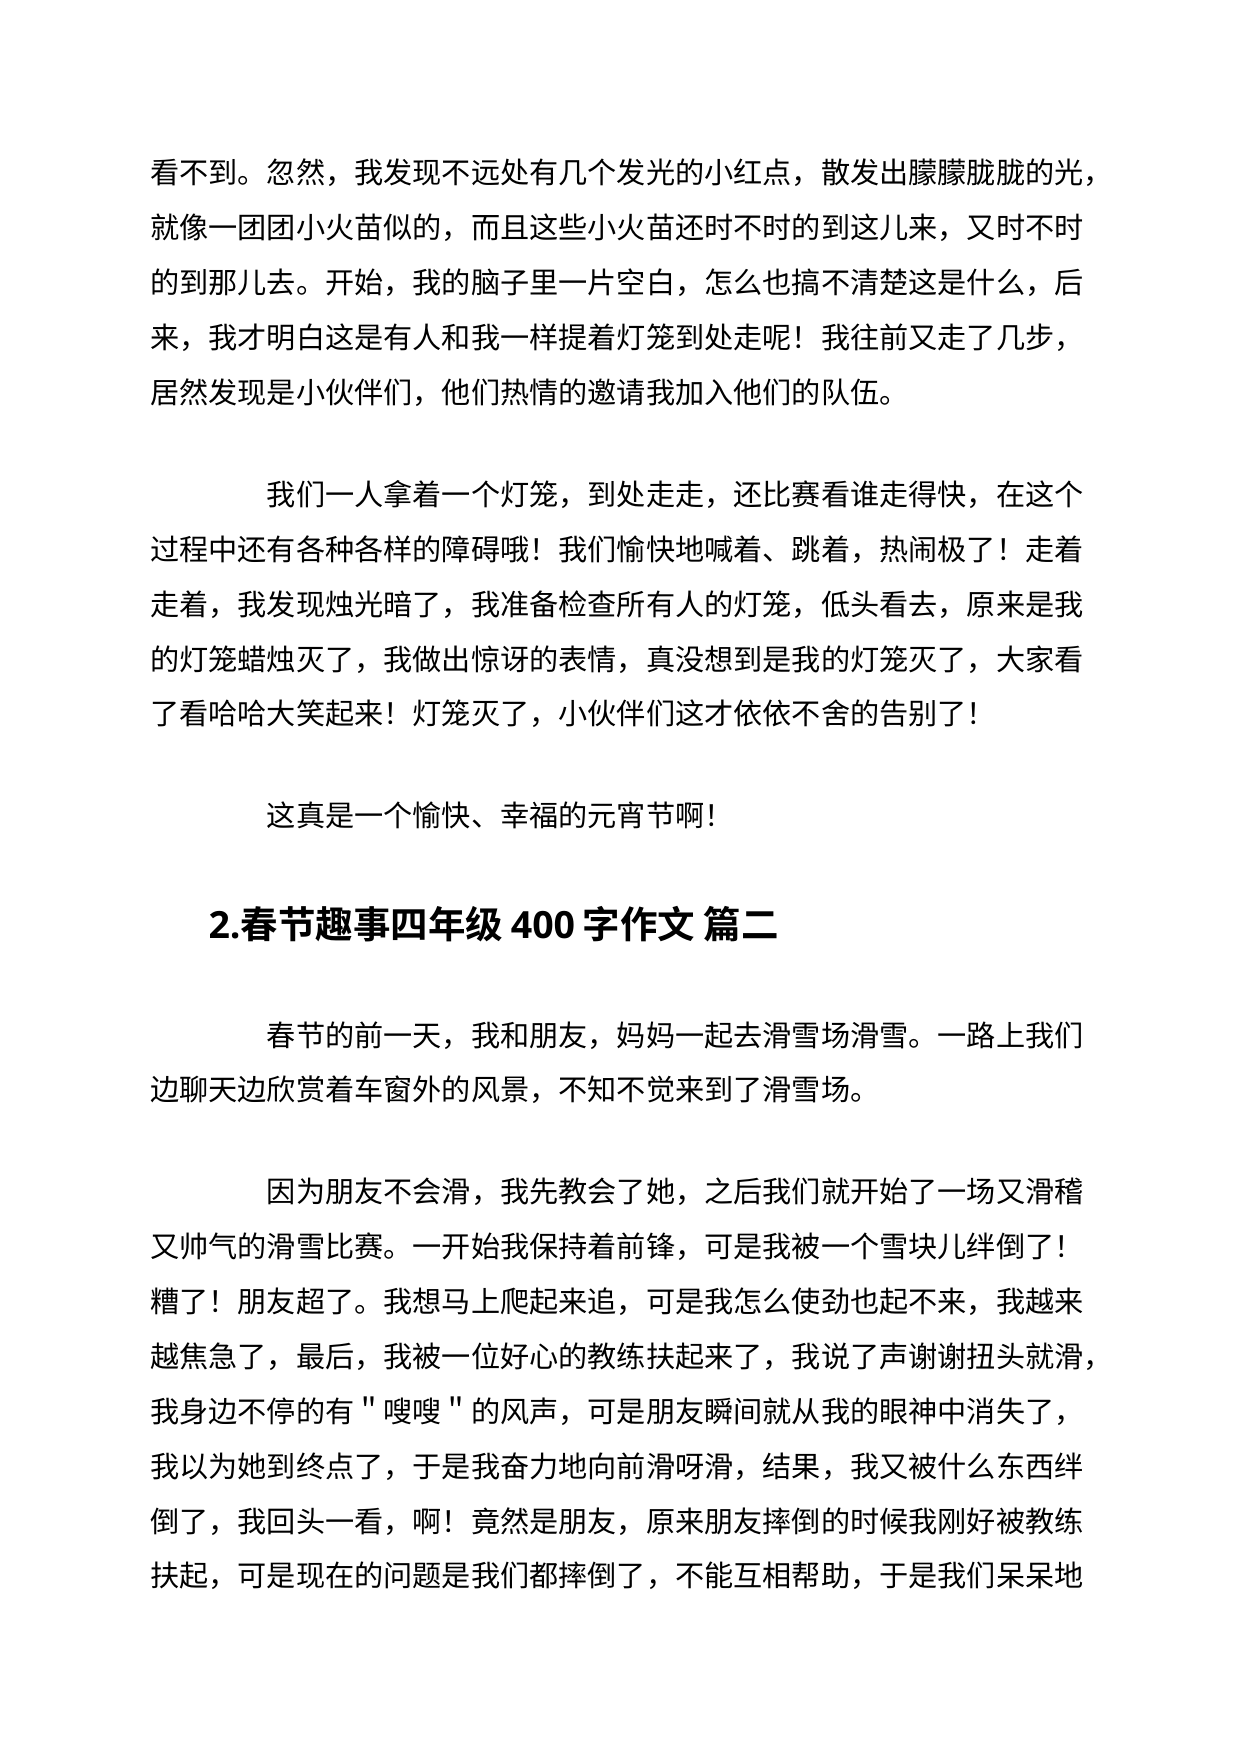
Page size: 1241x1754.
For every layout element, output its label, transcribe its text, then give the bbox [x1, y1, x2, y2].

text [150, 1169, 1090, 1595]
text 春节的前一天，我和朋友，妈妈一起去滑雪场滑雪。一路上我们边聊天边欣赏着车窗外的风景，不知不觉来到了滑雪场。 [150, 1012, 1090, 1109]
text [150, 150, 1090, 412]
text 2.春节趣事四年级400字作文 篇二 [150, 894, 1090, 949]
text 这真是一个愉快、幸福的元宵节啊！ [150, 793, 1090, 835]
text 我们一人拿着一个灯笼，到处走走，还比赛看谁走得快，在这个过程中还有各种各样的障碍哦！我们愉快地喊着、跳着，热闹极了！走着走着，我发现烛光暗了，我准备检查所有人的灯笼，低头看去，原来是我的灯笼蜡烛灭了，我做出惊讶的表情，真没想到是我的灯笼灭了，大家看了看哈哈大笑起来！灯笼灭了，小伙伴们这才依依不舍的告别了！ [150, 471, 1090, 733]
